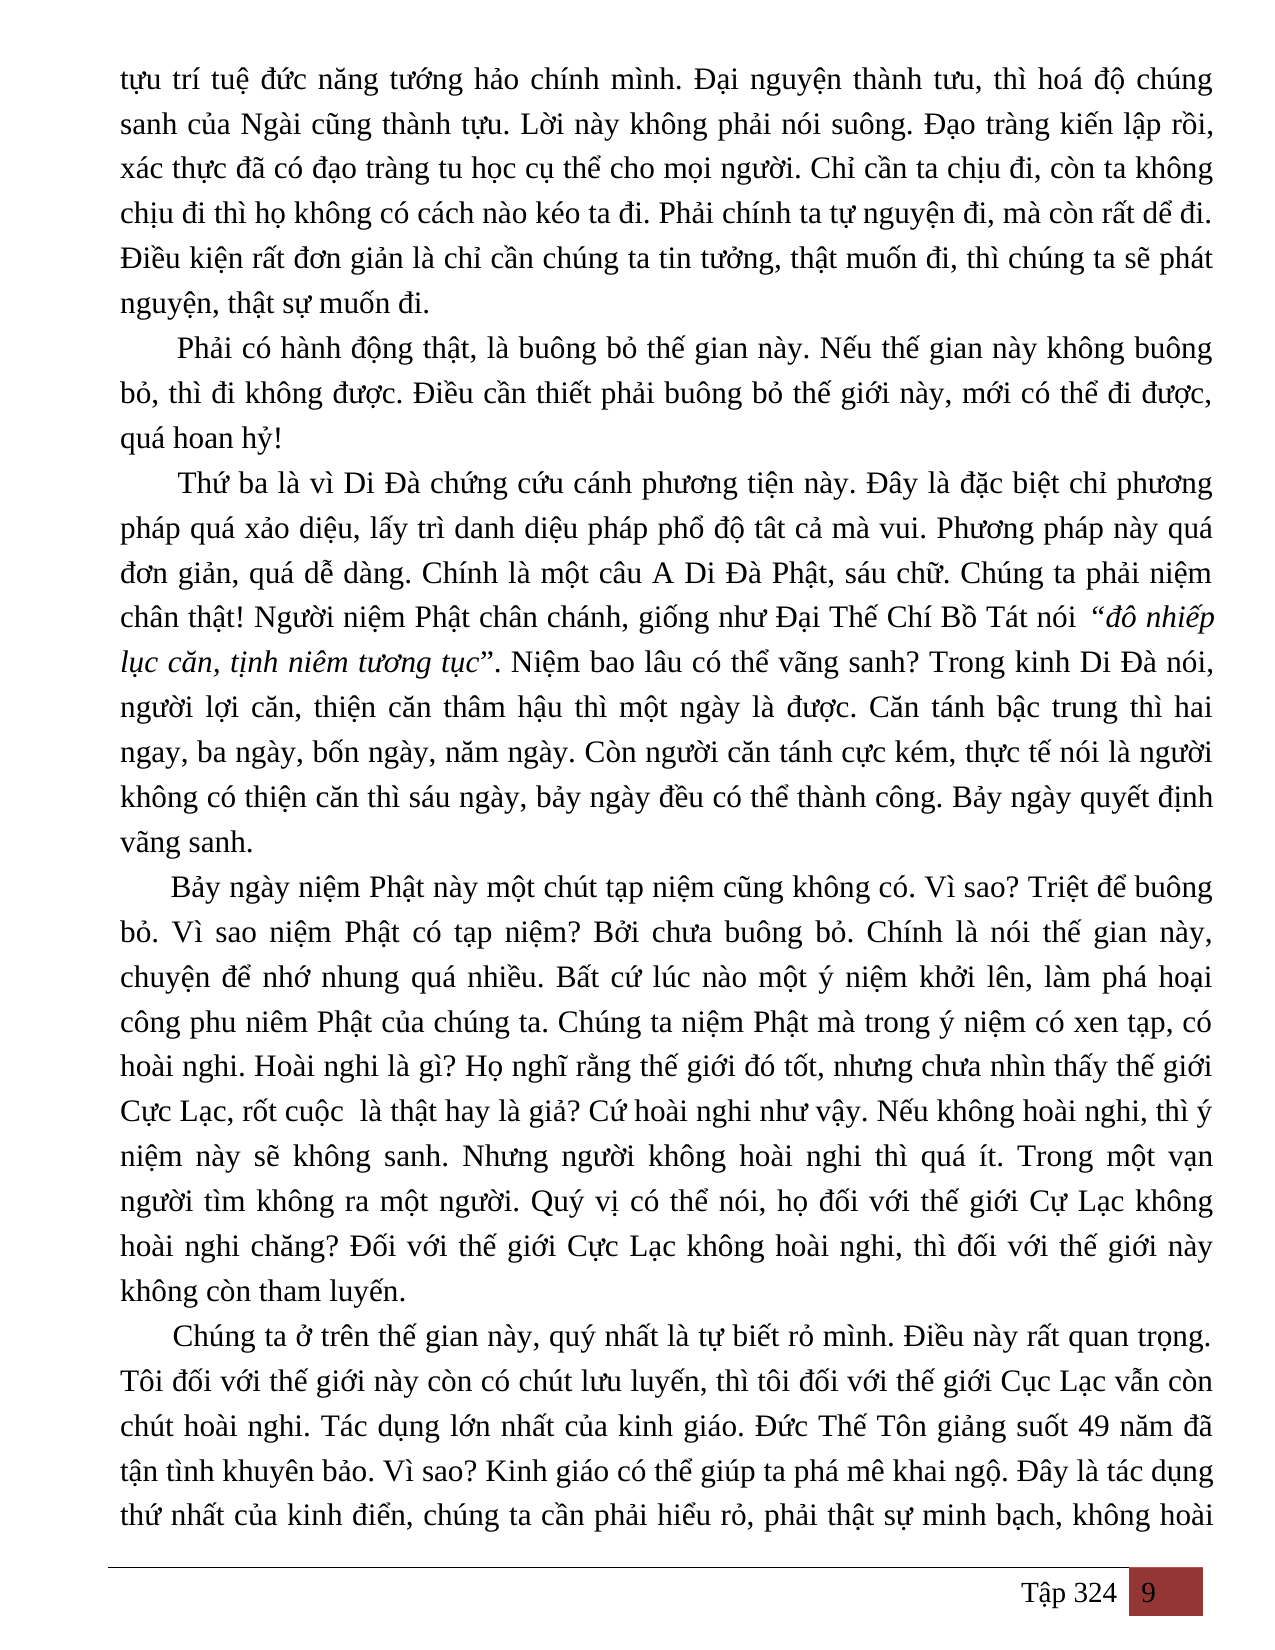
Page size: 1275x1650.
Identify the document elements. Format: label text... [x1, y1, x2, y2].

text Bảy ngày niệm Phật này một chút tạp niệm cũng không có. Vì sao? Triệt để buông bỏ. Vì sao niệm Phật có tạp niệm? Bởi chưa buông bỏ. Chính là nói thế gian này, chuyện để nhớ nhung quá nhiều. Bất cứ lúc nào một ý niệm khởi lên, làm phá hoại công phu niêm Phật của chúng ta. Chúng ta niệm Phật mà trong ý niệm có xen tạp, có hoài nghi. Hoài nghi là gì? Họ nghĩ rằng thế giới đó tốt, nhưng chưa nhìn thấy thế giới Cực Lạc, rốt cuộc là thật hay là giả? Cứ hoài nghi như vậy. Nếu không hoài nghi, thì ý niệm này sẽ không sanh. Nhưng người không hoài nghi thì quá ít. Trong một vạn người tìm không ra một người. Quý vị có thể nói, họ đối với thế giới Cự Lạc không hoài nghi chăng? Đối với thế giới Cực Lạc không hoài nghi, thì đối với thế giới này không còn tham luyến. [120, 868, 1215, 1308]
text Thứ ba là vì Di Đà chứng cứu cánh phương tiện này. Đây là đặc biệt chỉ phương pháp quá xảo diệu, lấy trì danh diệu pháp phổ độ tât cả mà vui. Phương pháp này quá đơn giản, quá dễ dàng. Chính là một câu A Di Đà Phật, sáu chữ. Chúng ta phải niệm chân thật! Người niệm Phật chân chánh, giống như Đại Thế Chí Bồ Tát nói “đô nhiếp lục căn, tịnh niêm tương tục”. Niệm bao lâu có thể vãng sanh? Trong kinh Di Đà nói, người lợi căn, thiện căn thâm hậu thì một ngày là được. Căn tánh bậc trung thì hai ngay, ba ngày, bốn ngày, năm ngày. Còn người căn tánh cực kém, thực tế nói là người không có thiện căn thì sáu ngày, bảy ngày đều có thể thành công. Bảy ngày quyết định vãng sanh. [120, 464, 1215, 859]
text Phải có hành động thật, là buông bỏ thế gian này. Nếu thế gian này không buông bỏ, thì đi không được. Điều cần thiết phải buông bỏ thế giới này, mới có thể đi được, quá hoan hỷ! [120, 329, 1215, 455]
